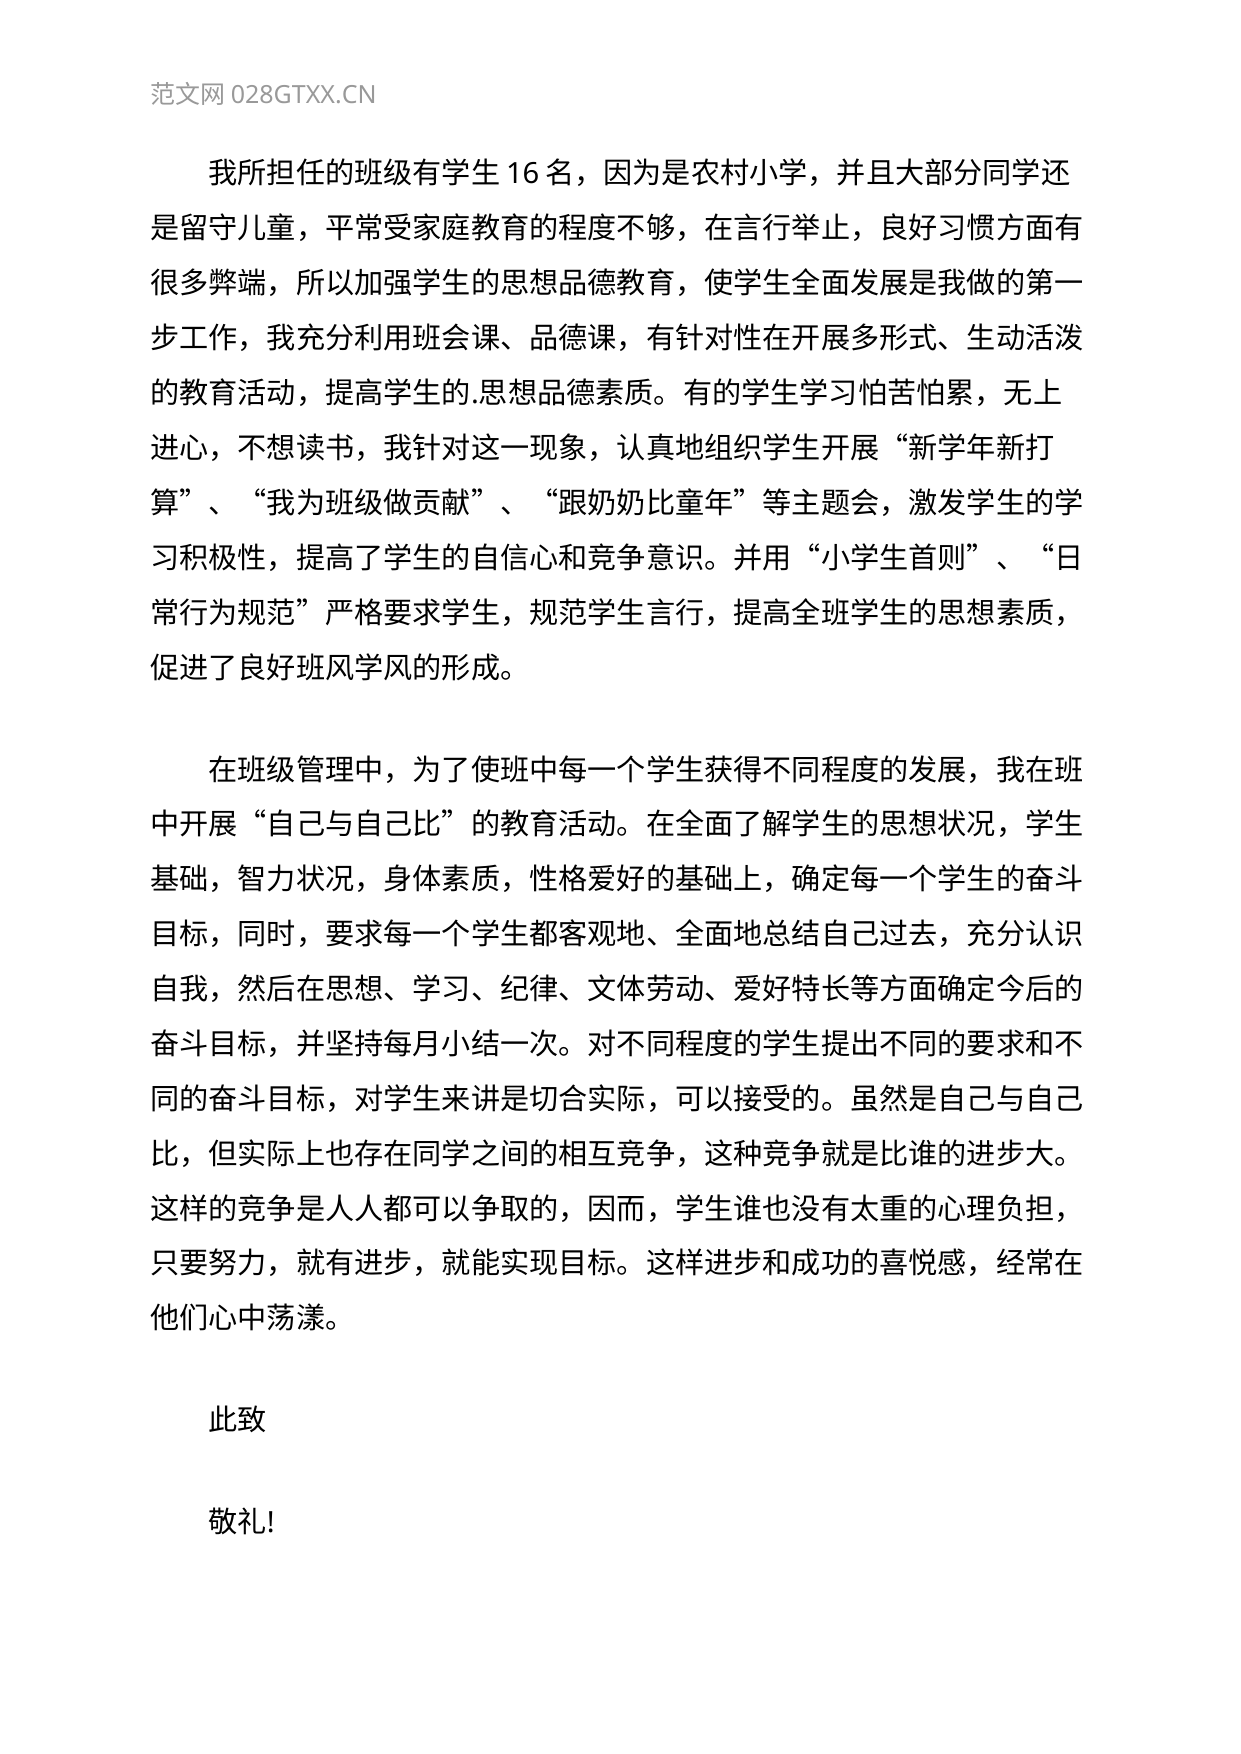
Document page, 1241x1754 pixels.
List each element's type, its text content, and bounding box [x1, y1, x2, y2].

text 在班级管理中，为了使班中每一个学生获得不同程度的发展，我在班中开展“自己与自己比”的教育活动。在全面了解学生的思想状况，学生基础，智力状况，身体素质，性格爱好的基础上，确定每一个学生的奋斗目标，同时，要求每一个学生都客观地、全面地总结自己过去，充分认识自我，然后在思想、学习、纪律、文体劳动、爱好特长等方面确定今后的奋斗目标，并坚持每月小结一次。对不同程度的学生提出不同的要求和不同的奋斗目标，对学生来讲是切合实际，可以接受的。虽然是自己与自己比，但实际上也存在同学之间的相互竞争，这种竞争就是比谁的进步大。这样的竞争是人人都可以争取的，因而，学生谁也没有太重的心理负担，只要努力，就有进步，就能实现目标。这样进步和成功的喜悦感，经常在他们心中荡漾。 [150, 746, 1090, 1337]
text 我所担任的班级有学生16名，因为是农村小学，并且大部分同学还是留守儿童，平常受家庭教育的程度不够，在言行举止，良好习惯方面有很多弊端，所以加强学生的思想品德教育，使学生全面发展是我做的第一步工作，我充分利用班会课、品德课，有针对性在开展多形式、生动活泼的教育活动，提高学生的.思想品德素质。有的学生学习怕苦怕累，无上进心，不想读书，我针对这一现象，认真地组织学生开展“新学年新打算”、“我为班级做贡献”、“跟奶奶比童年”等主题会，激发学生的学习积极性，提高了学生的自信心和竞争意识。并用“小学生首则”、“日常行为规范”严格要求学生，规范学生言行，提高全班学生的思想素质，促进了良好班风学风的形成。 [150, 150, 1090, 687]
text 敬礼! [150, 1498, 1090, 1541]
text 此致 [150, 1397, 1090, 1439]
